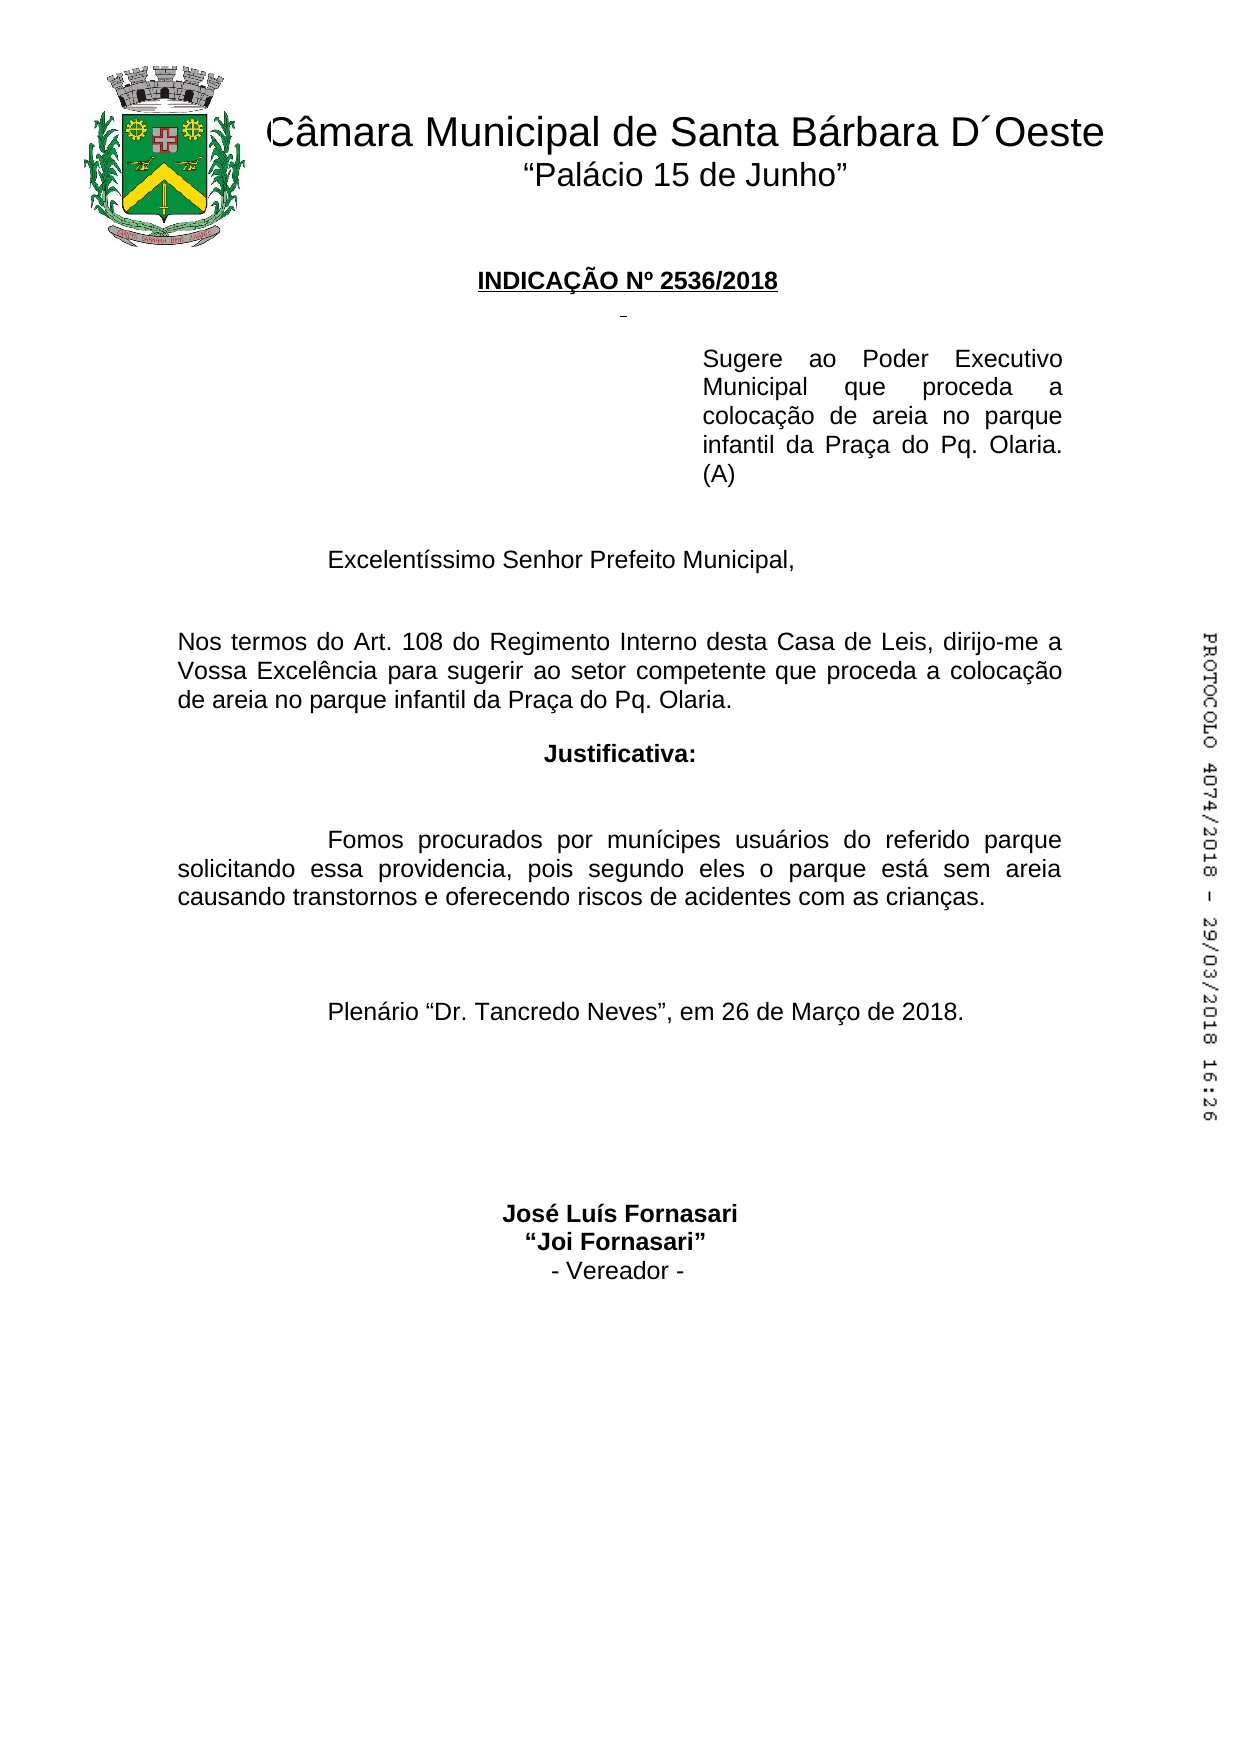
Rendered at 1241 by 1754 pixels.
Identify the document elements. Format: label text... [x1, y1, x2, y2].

text José Luís Fornasari [177, 1199, 1063, 1227]
picture [83, 66, 252, 254]
text Fomos procurados por munícipes usuários do referido parque solicitando essa providencia, pois segundo eles o parque está sem areia causando transtornos e oferecendo riscos de acidentes com as crianças. [177, 825, 1063, 911]
text Nos termos do Art. 108 do Regimento Interno desta Casa de Leis, dirijo-me a Vossa Excelência para sugerir ao setor competente que proceda a colocação de areia no parque infantil da Praça do Pq. Olaria. [177, 627, 1063, 714]
title INDICAÇÃO Nº 2536/2018 [402, 266, 1063, 294]
text Excelentíssimo Senhor Prefeito Municipal, [177, 545, 1063, 574]
text Sugere ao Poder Executivo Municipal que proceda a colocação de areia no parque infantil da Praça do Pq. Olaria. (A) [702, 344, 1063, 487]
text “Joi Fornasari” [177, 1227, 1063, 1256]
picture [1177, 629, 1241, 1125]
text - Vereador - [177, 1256, 1063, 1285]
text Plenário “Dr. Tancredo Neves”, em 26 de Março de 2018. [252, 997, 1063, 1026]
text Justificativa: [177, 739, 1063, 767]
